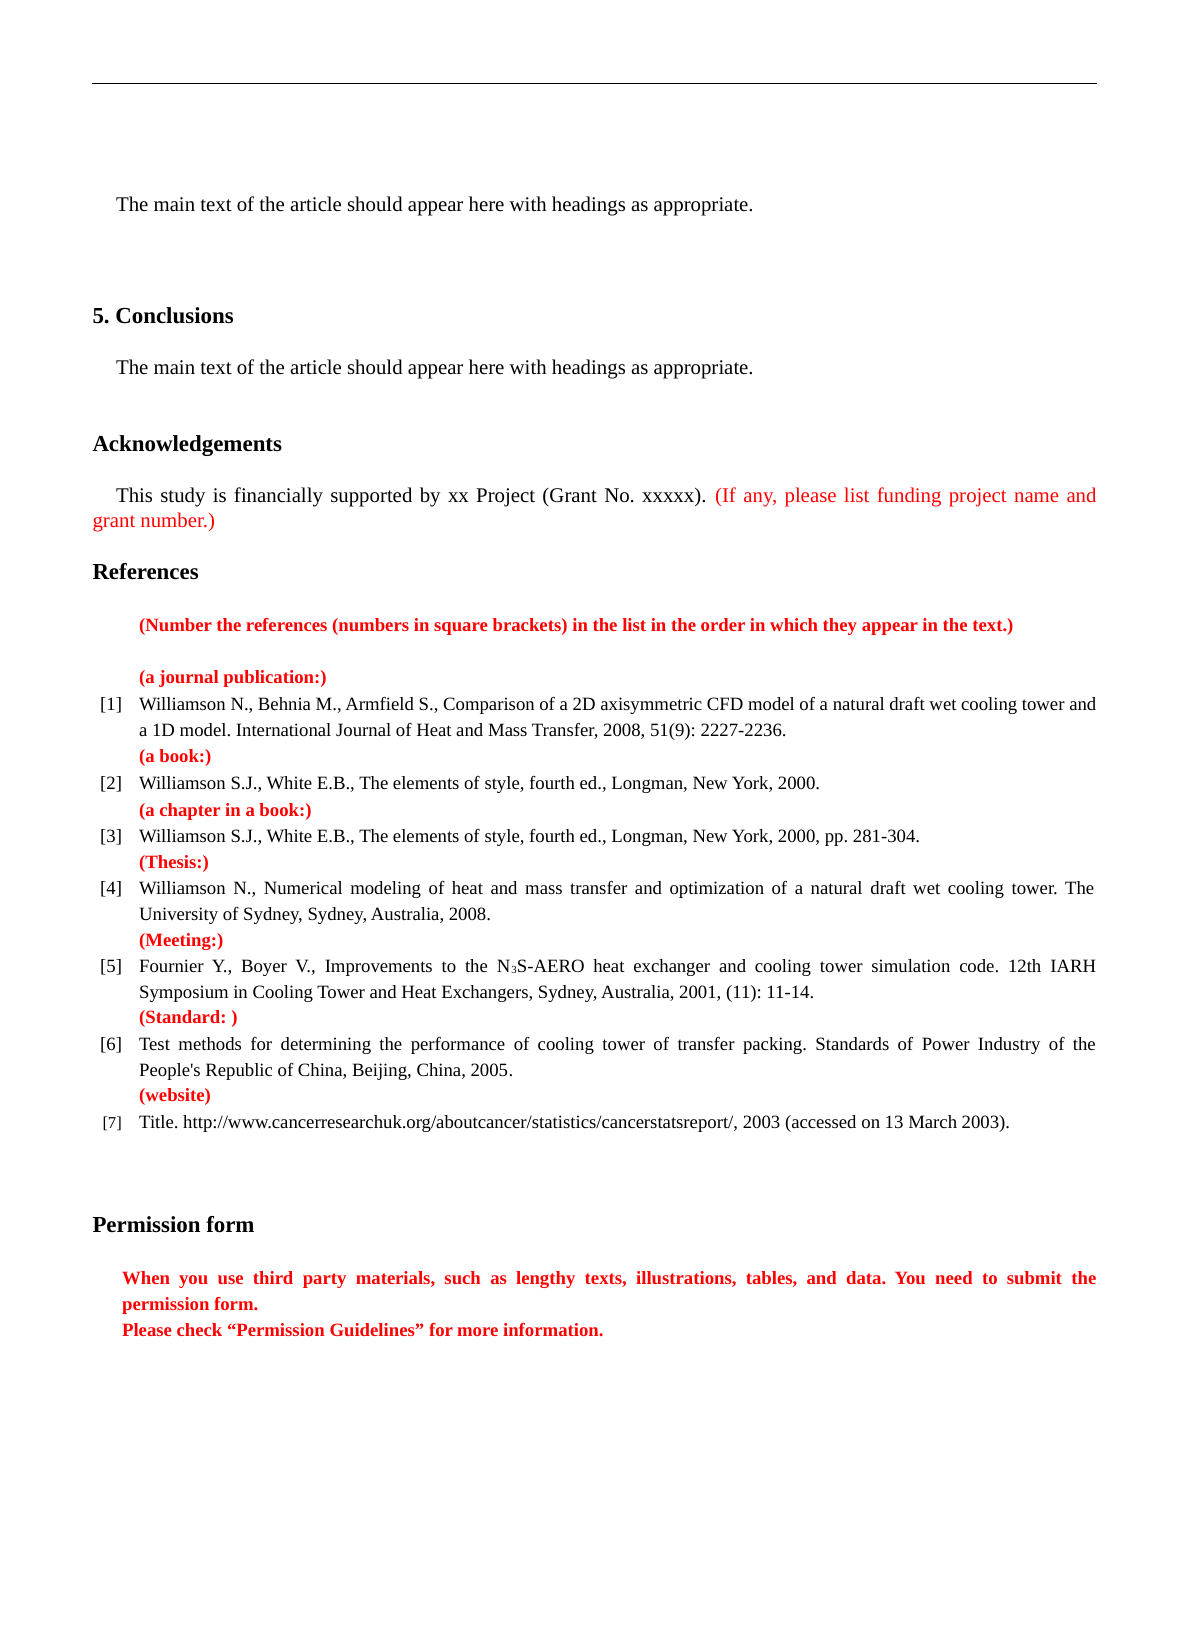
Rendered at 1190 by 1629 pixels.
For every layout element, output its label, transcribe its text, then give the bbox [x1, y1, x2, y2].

subtitle References [92, 558, 1097, 585]
subtitle Permission form [92, 1211, 1097, 1237]
text The main text of the article should appear here with headings as appropriate. [92, 355, 1097, 379]
text The main text of the article should appear here with headings as appropriate. [92, 192, 1097, 216]
text Title. http://www.cancerresearchuk.org/aboutcancer/statistics/cancerstatsreport/, 2003 (accessed on 13 March 2003). [122, 1107, 1097, 1134]
list (website) [139, 1081, 1097, 1107]
list (a book:) [139, 741, 1097, 768]
list Please check “Permission Guidelines” for more information. [122, 1316, 1097, 1342]
text Williamson S.J., White E.B., The elements of style, fourth ed., Longman, New York, 2000, pp. 281-304. [122, 821, 1097, 847]
list (Number the references (numbers in square brackets) in the list in the order in which they appear in the text.) [139, 611, 1097, 637]
list (Thesis:) [139, 847, 1097, 873]
text This study is financially supported by xx Project (Grant No. xxxxx). (If any, please list funding project name and grant number.) [92, 483, 1097, 532]
text Williamson N., Behnia M., Armfield S., Comparison of a 2D axisymmetric CFD model of a natural draft wet cooling tower and a 1D model. International Journal of Heat and Mass Transfer, 2008, 51(9): 2227-2236. [122, 689, 1097, 741]
text Williamson S.J., White E.B., The elements of style, fourth ed., Longman, New York, 2000. [122, 768, 1097, 794]
subtitle Acknowledgements [92, 430, 1097, 457]
text Test methods for determining the performance of cooling tower of transfer packing. Standards of Power Industry of the People's Republic of China, Beijing, China, 2005. [122, 1029, 1097, 1081]
list (Meeting:) [139, 926, 1097, 952]
list (a chapter in a book:) [139, 794, 1097, 821]
list When you use third party materials, such as lengthy texts, illustrations, tables, and data. You need to submit the permission form. [122, 1264, 1097, 1316]
subtitle 5. Conclusions [92, 302, 1097, 329]
text Fournier Y., Boyer V., Improvements to the N3S-AERO heat exchanger and cooling tower simulation code. 12th IARH Symposium in Cooling Tower and Heat Exchangers, Sydney, Australia, 2001, (11): 11-14. [122, 952, 1097, 1003]
text Williamson N., Numerical modeling of heat and mass transfer and optimization of a natural draft wet cooling tower. The University of Sydney, Sydney, Australia, 2008. [122, 873, 1097, 926]
list (Standard: ) [139, 1003, 1097, 1029]
list (a journal publication:) [139, 663, 1097, 689]
